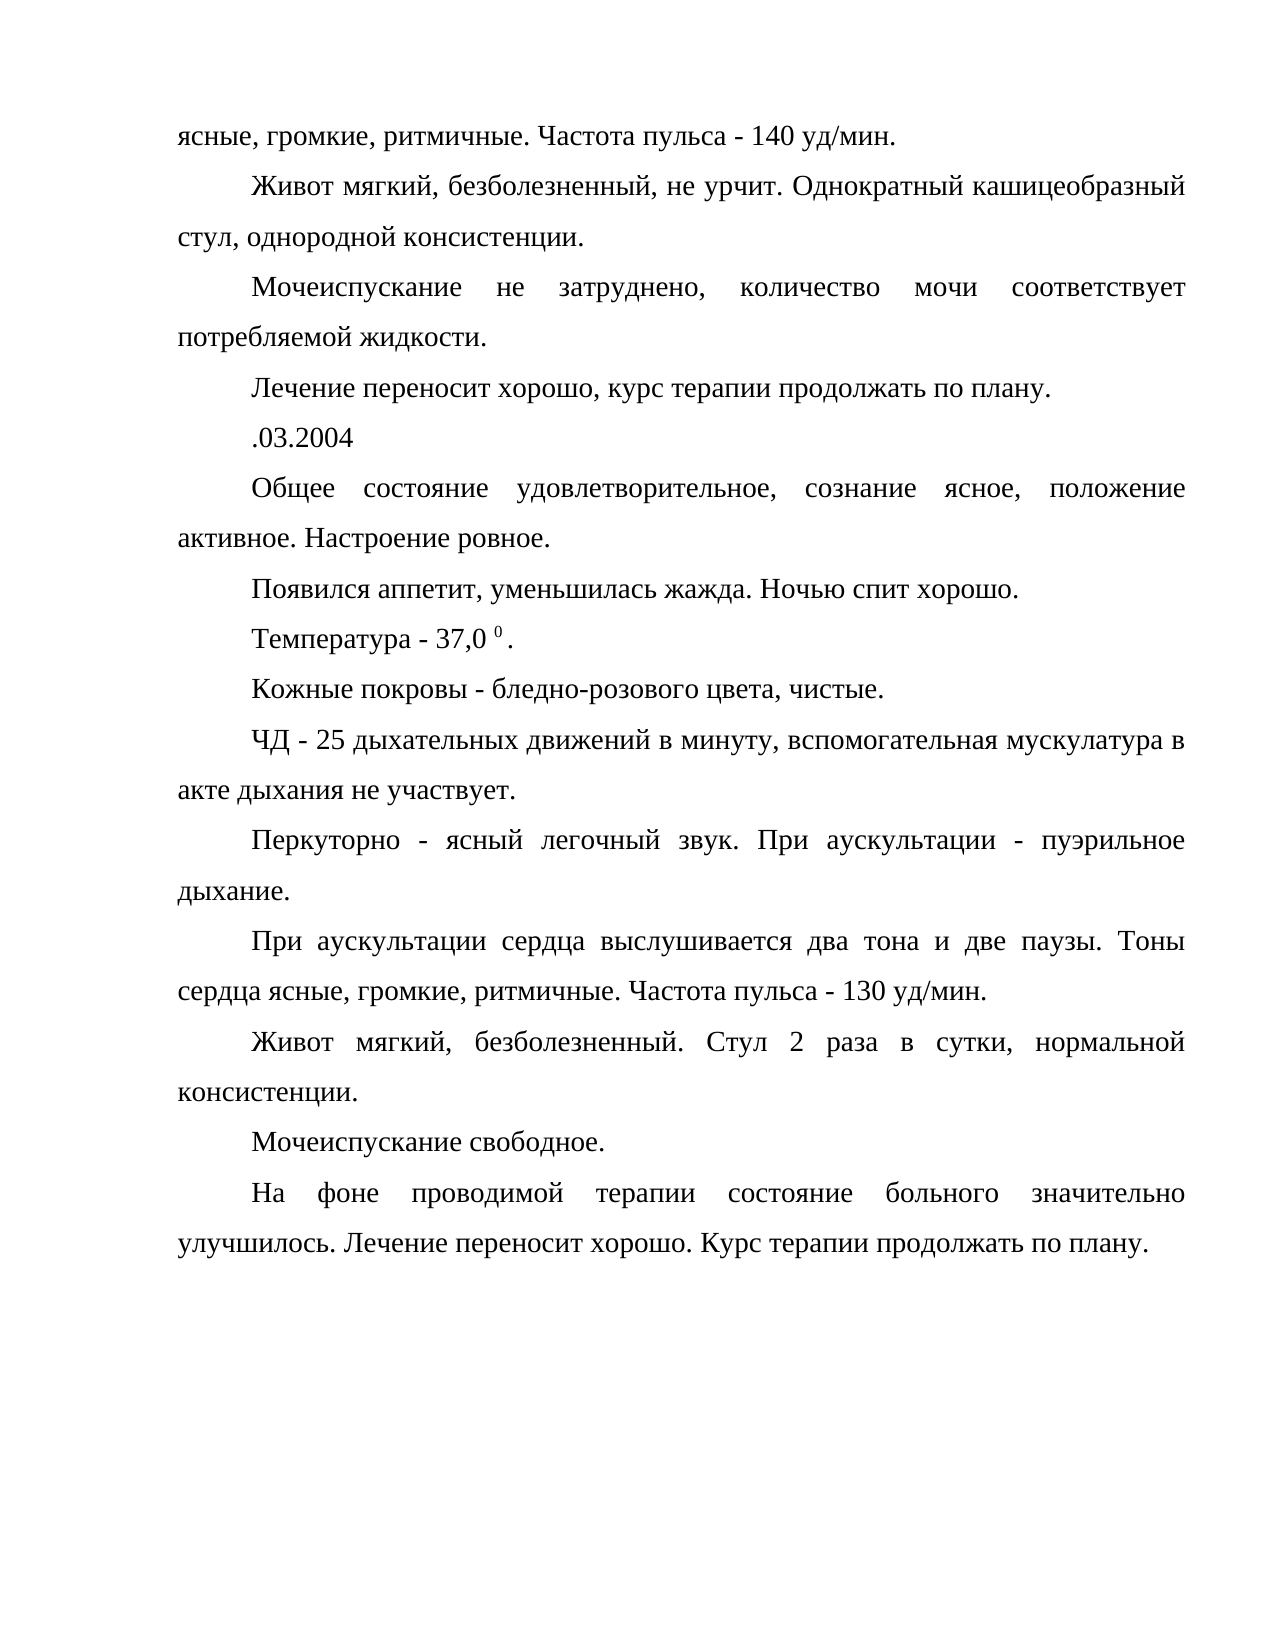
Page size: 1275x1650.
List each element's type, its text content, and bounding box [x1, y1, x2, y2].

text Появился аппетит, уменьшилась жажда. Ночью спит хорошо. [177, 571, 1186, 604]
text Температура - 37,0 0 . [177, 621, 1186, 655]
text Живот мягкий, безболезненный. Стул 2 раза в сутки, нормальной консистенции. [177, 1024, 1186, 1108]
text При аускультации сердца выслушивается два тона и две паузы. Тоны сердца ясные, громкие, ритмичные. Частота пульса - 130 уд/мин. [177, 923, 1186, 1007]
text Лечение переносит хорошо, курс терапии продолжать по плану. [177, 370, 1186, 403]
subtitle Перкуторно - ясный легочный звук. При аускультации - пуэрильное дыхание. [177, 822, 1186, 906]
subtitle ЧД - 25 дыхательных движений в минуту, вспомогательная мускулатура в акте дыхания не участвует. [177, 722, 1186, 806]
text Мочеиспускание свободное. [177, 1124, 1186, 1158]
subtitle Кожные покровы - бледно-розового цвета, чистые. [177, 672, 1186, 705]
text На фоне проводимой терапии состояние больного значительно улучшилось. Лечение переносит хорошо. Курс терапии продолжать по плану. [177, 1175, 1186, 1258]
text Живот мягкий, безболезненный, не урчит. Однократный кашицеобразный стул, однородной консистенции. [177, 168, 1186, 252]
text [177, 118, 1186, 152]
text Общее состояние удовлетворительное, сознание ясное, положение активное. Настроение ровное. [177, 470, 1186, 554]
text Мочеиспускание не затруднено, количество мочи соответствует потребляемой жидкости. [177, 269, 1186, 353]
text .03.2004 [177, 420, 1186, 453]
